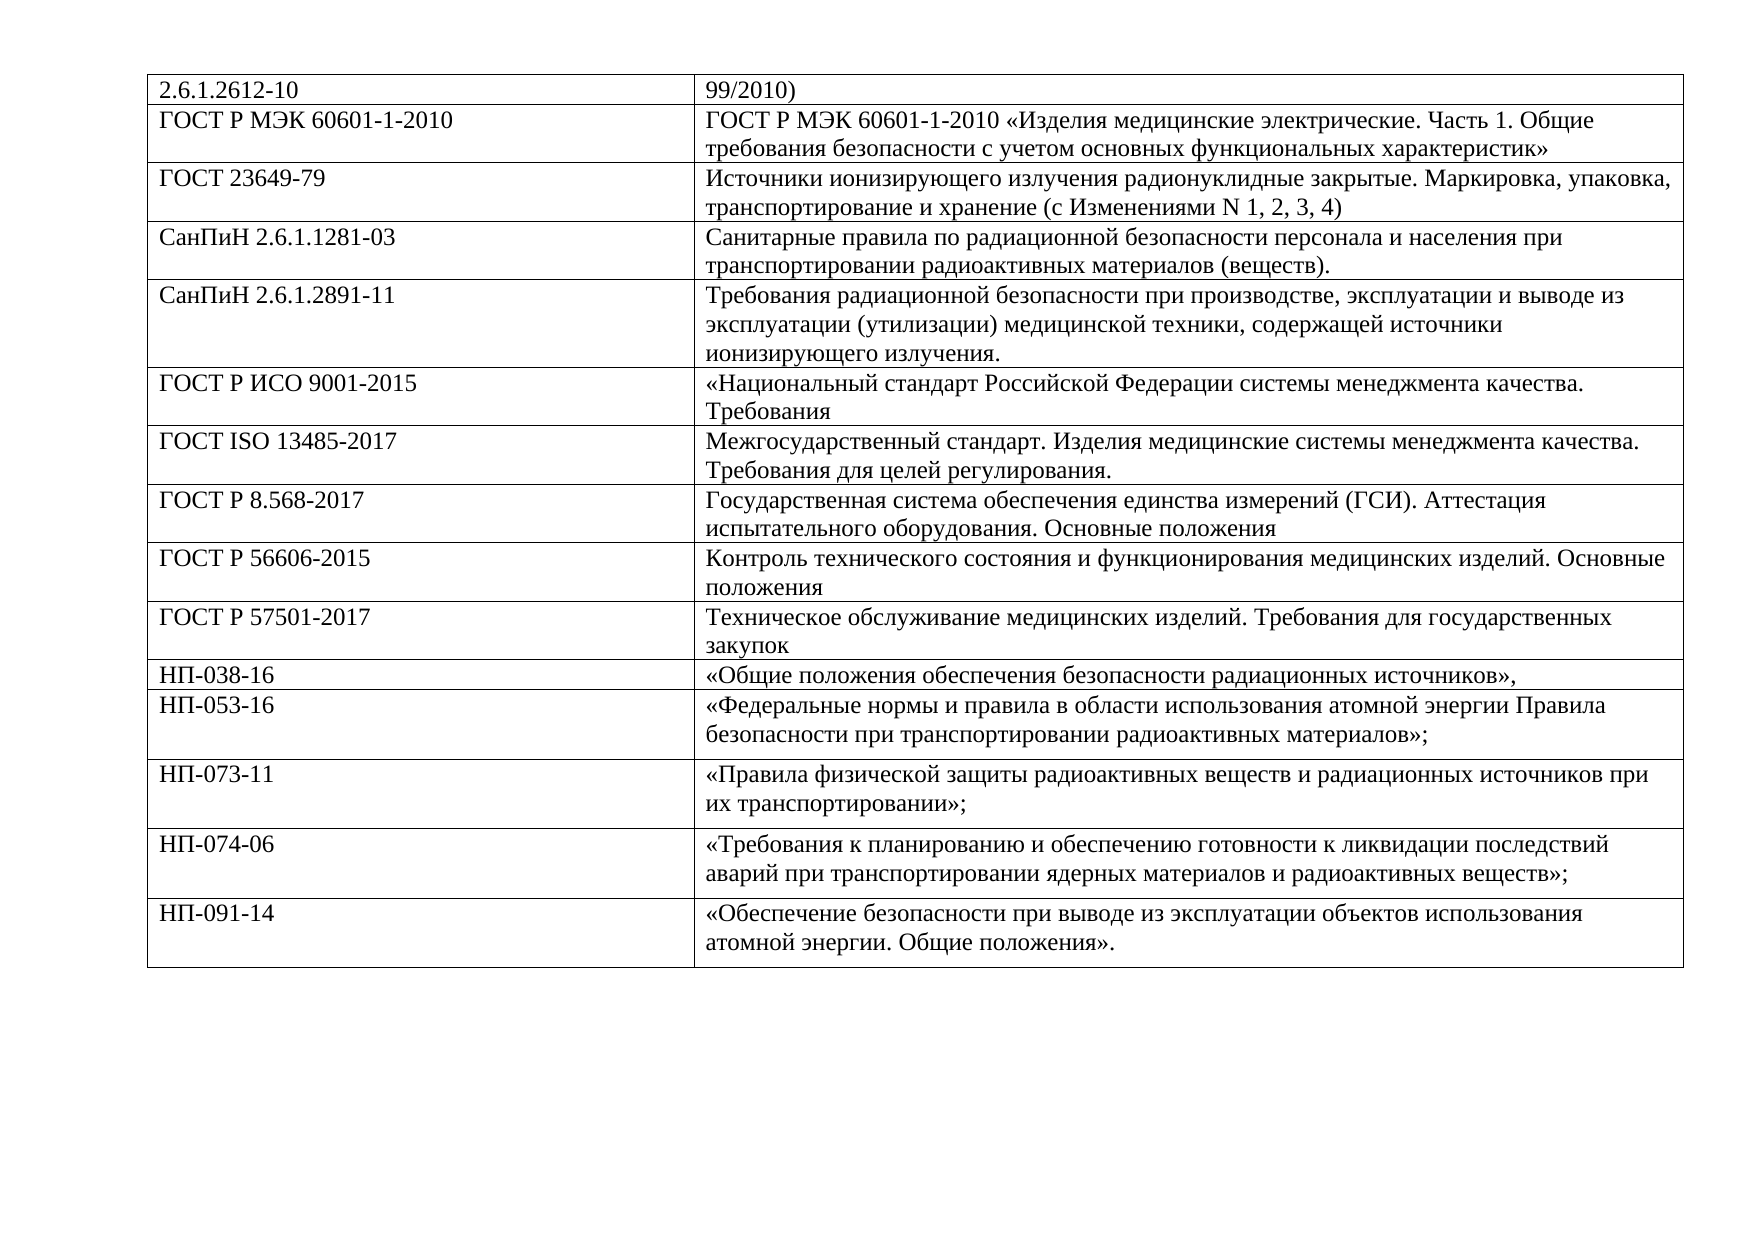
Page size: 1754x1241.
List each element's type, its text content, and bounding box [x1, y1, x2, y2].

table_cell ГОСТ Р МЭК 60601-1-2010 «Изделия медицинские электрические. Часть 1. Общие требования безопасности с учетом основных функциональных характеристик» [695, 105, 1683, 162]
table_cell Санитарные правила по радиационной безопасности персонала и населения при транспортировании радиоактивных материалов (веществ). [695, 222, 1683, 279]
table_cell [148, 75, 694, 104]
table_cell ГОСТ Р 57501-2017 [148, 602, 694, 659]
table_cell Техническое обслуживание медицинских изделий. Требования для государственных закупок [695, 602, 1683, 659]
table_cell «Обеспечение безопасности при выводе из эксплуатации объектов использования атомной энергии. Общие положения». [695, 899, 1683, 967]
table_cell Государственная система обеспечения единства измерений (ГСИ). Аттестация испытательного оборудования. Основные положения [695, 485, 1683, 542]
table_cell НП-073-11 [148, 760, 694, 828]
table_cell «Требования к планированию и обеспечению готовности к ликвидации последствий аварий при транспортировании ядерных материалов и радиоактивных веществ»; [695, 829, 1683, 897]
table_cell «Общие положения обеспечения безопасности радиационных источников», [695, 660, 1683, 689]
table_cell «Правила физической защиты радиоактивных веществ и радиационных источников при их транспортировании»; [695, 760, 1683, 828]
table_cell ГОСТ Р 8.568-2017 [148, 485, 694, 542]
table_cell Межгосударственный стандарт. Изделия медицинские системы менеджмента качества. Требования для целей регулирования. [695, 426, 1683, 484]
table_cell Требования радиационной безопасности при производстве, эксплуатации и выводе из эксплуатации (утилизации) медицинской техники, содержащей источники ионизирующего излучения. [695, 280, 1683, 367]
table_cell СанПиН 2.6.1.2891-11 [148, 280, 694, 367]
table_cell НП-053-16 [148, 690, 694, 758]
table_cell «Национальный стандарт Российской Федерации системы менеджмента качества. Требования [695, 368, 1683, 425]
table_cell ГОСТ ISO 13485-2017 [148, 426, 694, 484]
table_cell ГОСТ Р МЭК 60601-1-2010 [148, 105, 694, 162]
table_cell Контроль технического состояния и функционирования медицинских изделий. Основные положения [695, 543, 1683, 601]
table_cell СанПиН 2.6.1.1281-03 [148, 222, 694, 279]
table_cell НП-074-06 [148, 829, 694, 897]
table_cell ГОСТ 23649-79 [148, 163, 694, 221]
table_cell ГОСТ Р ИСО 9001-2015 [148, 368, 694, 425]
table_cell Источники ионизирующего излучения радионуклидные закрытые. Маркировка, упаковка, транспортирование и хранение (с Изменениями N 1, 2, 3, 4) [695, 163, 1683, 221]
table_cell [695, 75, 1683, 104]
table_cell «Федеральные нормы и правила в области использования атомной энергии Правила безопасности при транспортировании радиоактивных материалов»; [695, 690, 1683, 758]
table_cell ГОСТ Р 56606-2015 [148, 543, 694, 601]
table_cell НП-091-14 [148, 899, 694, 967]
table_cell НП-038-16 [148, 660, 694, 689]
